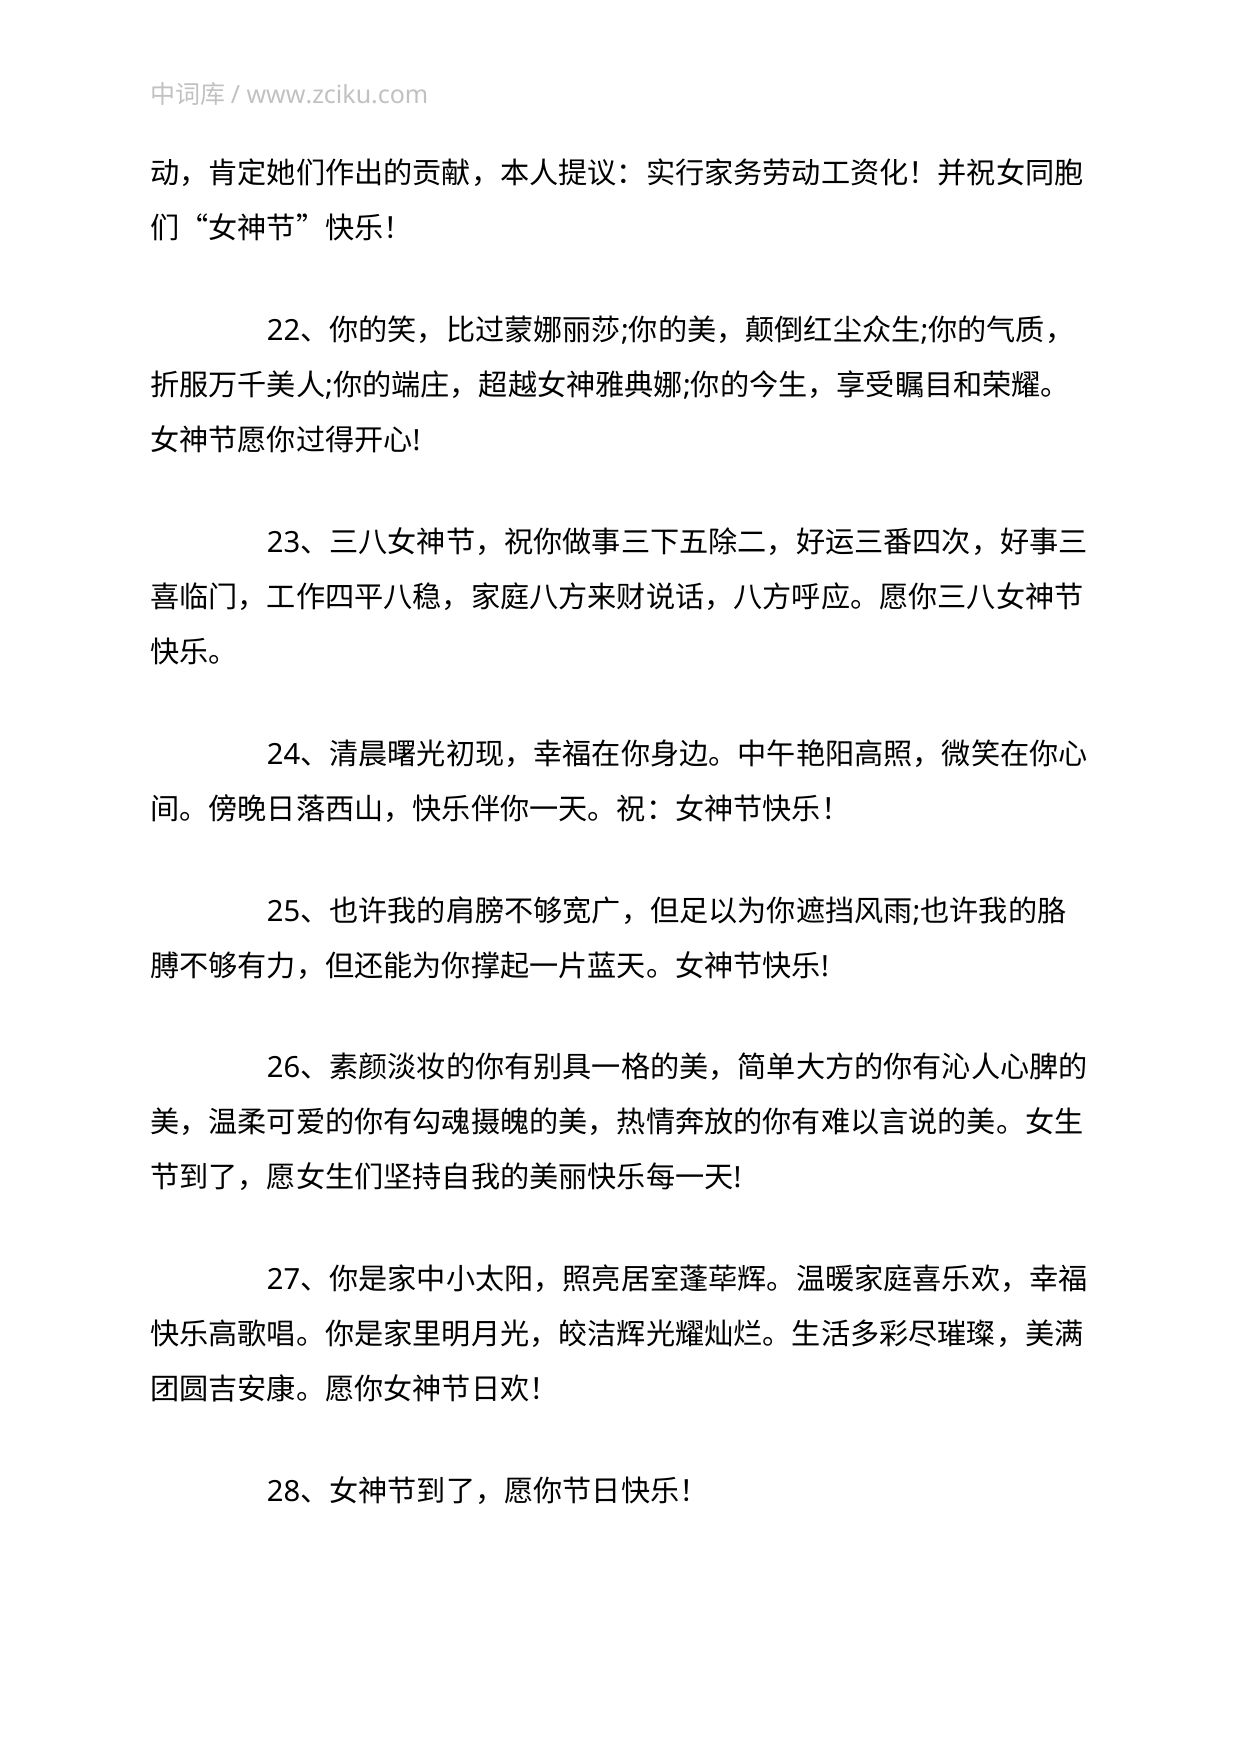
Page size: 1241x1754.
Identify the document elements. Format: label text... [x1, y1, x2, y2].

text 25、也许我的肩膀不够宽广，但足以为你遮挡风雨;也许我的胳膊不够有力，但还能为你撑起一片蓝天。女神节快乐! [150, 887, 1090, 984]
text 23、三八女神节，祝你做事三下五除二，好运三番四次，好事三喜临门，工作四平八稳，家庭八方来财说话，八方呼应。愿你三八女神节快乐。 [150, 519, 1090, 671]
text 22、你的笑，比过蒙娜丽莎;你的美，颠倒红尘众生;你的气质，折服万千美人;你的端庄，超越女神雅典娜;你的今生，享受瞩目和荣耀。女神节愿你过得开心! [150, 307, 1090, 459]
text 27、你是家中小太阳，照亮居室蓬荜辉。温暖家庭喜乐欢，幸福快乐高歌唱。你是家里明月光，皎洁辉光耀灿烂。生活多彩尽璀璨，美满团圆吉安康。愿你女神节日欢！ [150, 1256, 1090, 1408]
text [150, 150, 1090, 247]
text 26、素颜淡妆的你有别具一格的美，简单大方的你有沁人心脾的美，温柔可爱的你有勾魂摄魄的美，热情奔放的你有难以言说的美。女生节到了，愿女生们坚持自我的美丽快乐每一天! [150, 1044, 1090, 1196]
text 24、清晨曙光初现，幸福在你身边。中午艳阳高照，微笑在你心间。傍晚日落西山，快乐伴你一天。祝：女神节快乐！ [150, 730, 1090, 828]
text 28、女神节到了，愿你节日快乐！ [150, 1468, 1090, 1510]
